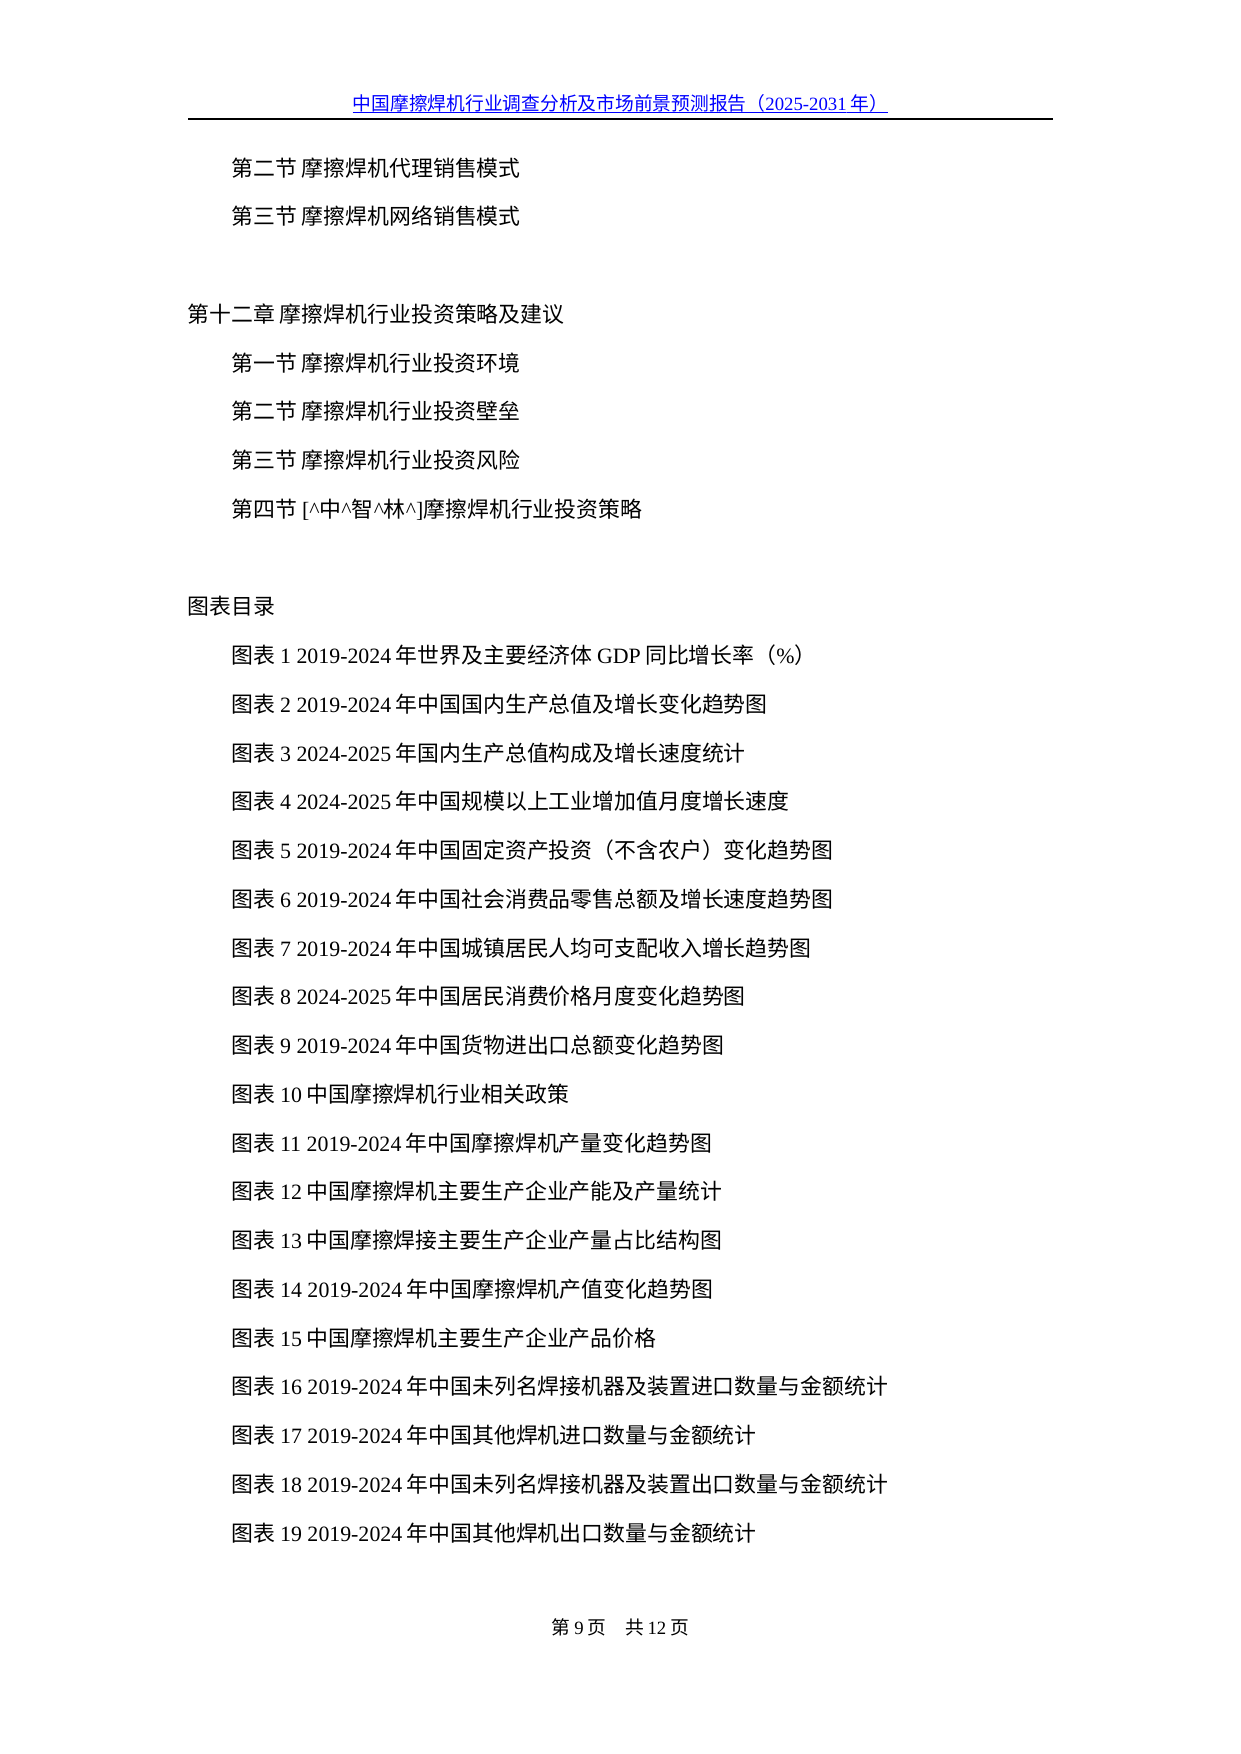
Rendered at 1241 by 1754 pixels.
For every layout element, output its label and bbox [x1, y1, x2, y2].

text [187, 150, 1053, 1548]
